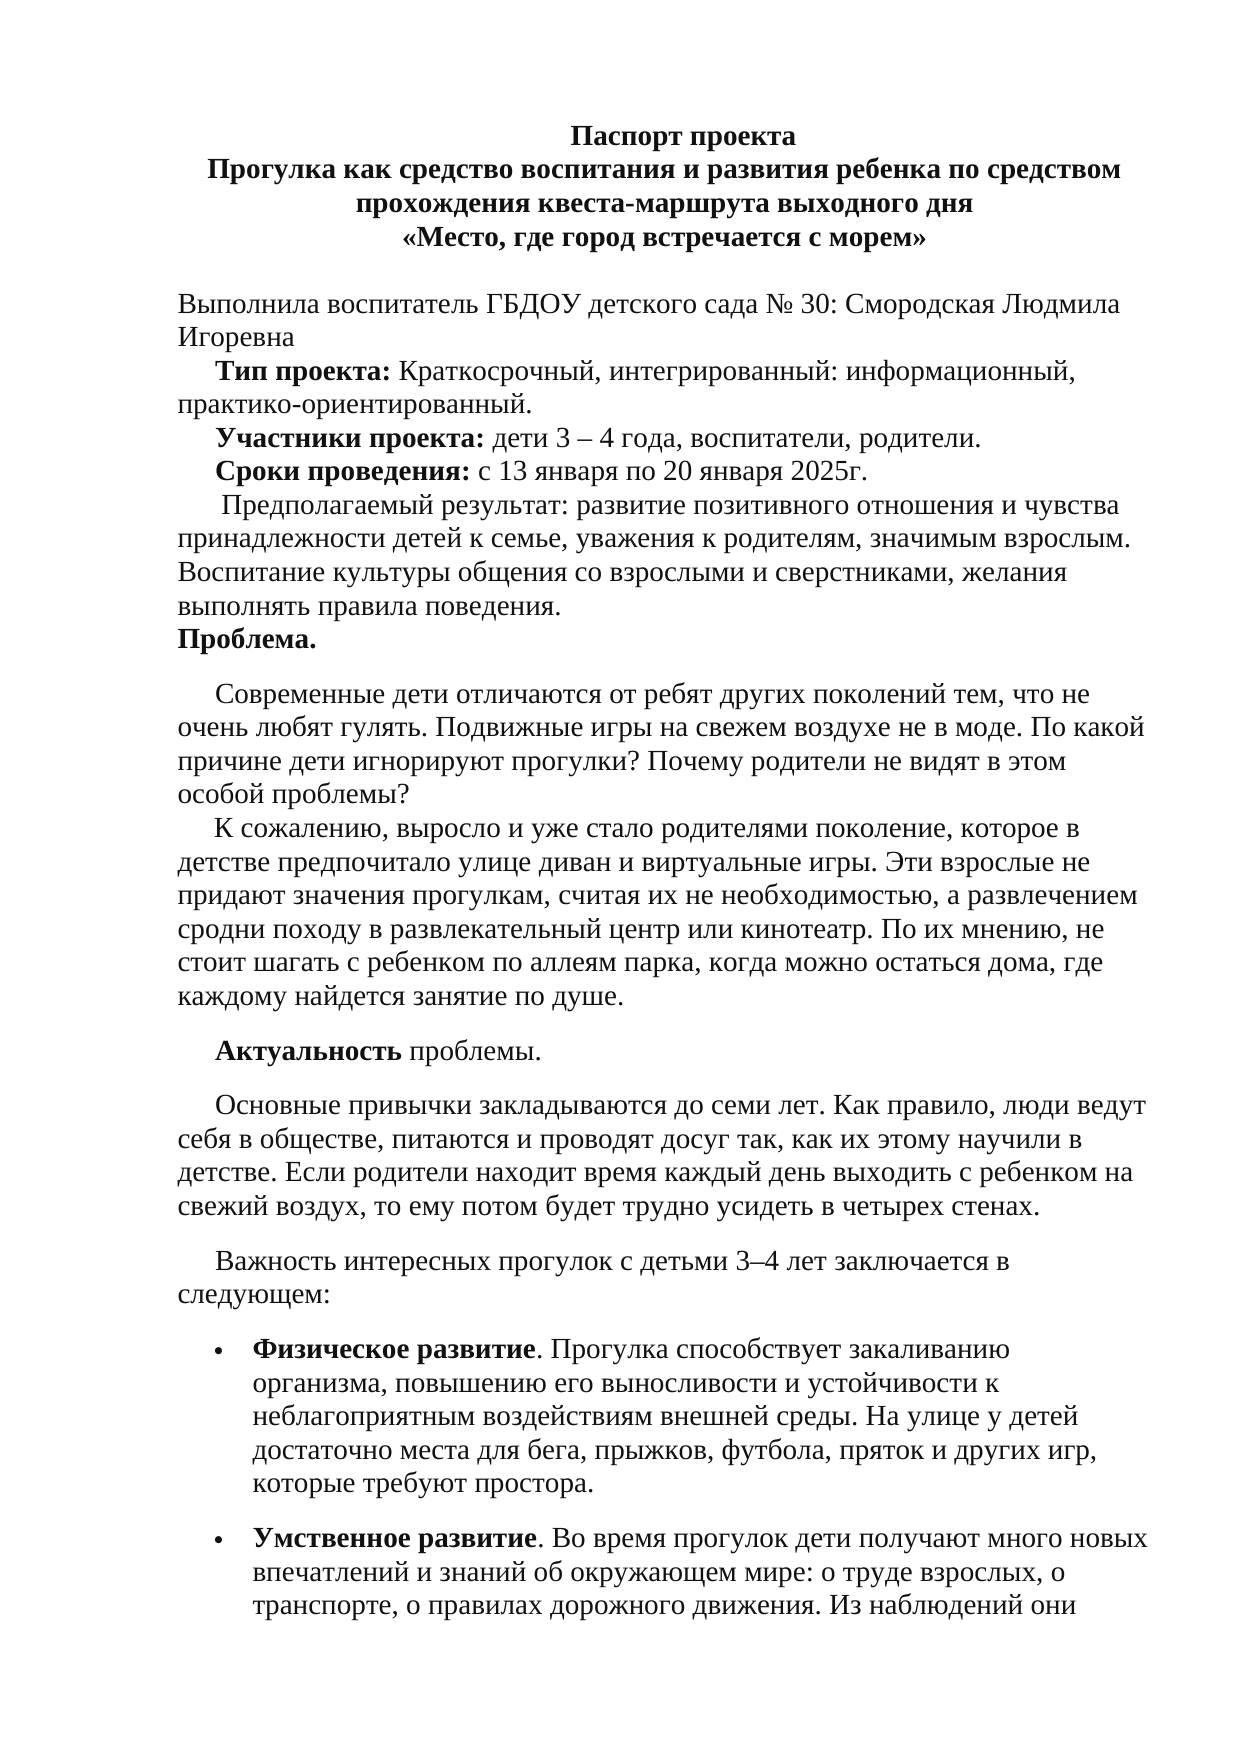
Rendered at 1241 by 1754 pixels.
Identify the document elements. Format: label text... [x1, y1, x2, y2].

text «Место, где город встречается с морем» [177, 219, 1152, 252]
list Физическое развитие. Прогулка способствует закаливанию организма, повышению его выносливости и устойчивости к неблагоприятным воздействиям внешней среды. На улице у детей достаточно места для бега, прыжков, футбола, пряток и других игр, которые требуют простора. [215, 1331, 1152, 1499]
text Участники проекта: дети 3 – 4 года, воспитатели, родители. [177, 420, 1152, 453]
text Современные дети отличаются от ребят других поколений тем, что не очень любят гулять. Подвижные игры на свежем воздухе не в моде. По какой причине дети игнорируют прогулки? Почему родители не видят в этом особой проблемы? К сожалению, выросло и уже стало родителями поколение, которое в детстве предпочитало улице диван и виртуальные игры. Эти взрослые не придают значения прогулкам, считая их не необходимостью, а развлечением сродни походу в развлекательный центр или кинотеатр. По их мнению, не стоит шагать с ребенком по аллеям парка, когда можно остаться дома, где каждому найдется занятие по душе. [177, 676, 1152, 1011]
text Проблема. [177, 621, 1152, 655]
text Предполагаемый результат: развитие позитивного отношения и чувства принадлежности детей к семье, уважения к родителям, значимым взрослым. Воспитание культуры общения со взрослыми и сверстниками, желания выполнять правила поведения. [177, 487, 1152, 621]
text Сроки проведения: с 13 января по 20 января 2025г. [177, 453, 1152, 487]
text Паспорт проекта [177, 118, 1152, 152]
text Тип проекта: Краткосрочный, интегрированный: информационный, практико-ориентированный. [177, 353, 1152, 420]
text Важность интересных прогулок с детьми 3–4 лет заключается в следующем: [177, 1243, 1152, 1310]
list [215, 1520, 1152, 1621]
text Прогулка как средство воспитания и развития ребенка по средством прохождения квеста-маршрута выходного дня [177, 152, 1152, 219]
text Выполнила воспитатель ГБДОУ детского сада № 30: Смородская Людмила Игоревна [177, 286, 1152, 353]
text Основные привычки закладываются до семи лет. Как правило, люди ведут себя в обществе, питаются и проводят досуг так, как их этому научили в детстве. Если родители находит время каждый день выходить с ребенком на свежий воздух, то ему потом будет трудно усидеть в четырех стенах. [177, 1087, 1152, 1222]
text Актуальность проблемы. [177, 1033, 1152, 1066]
